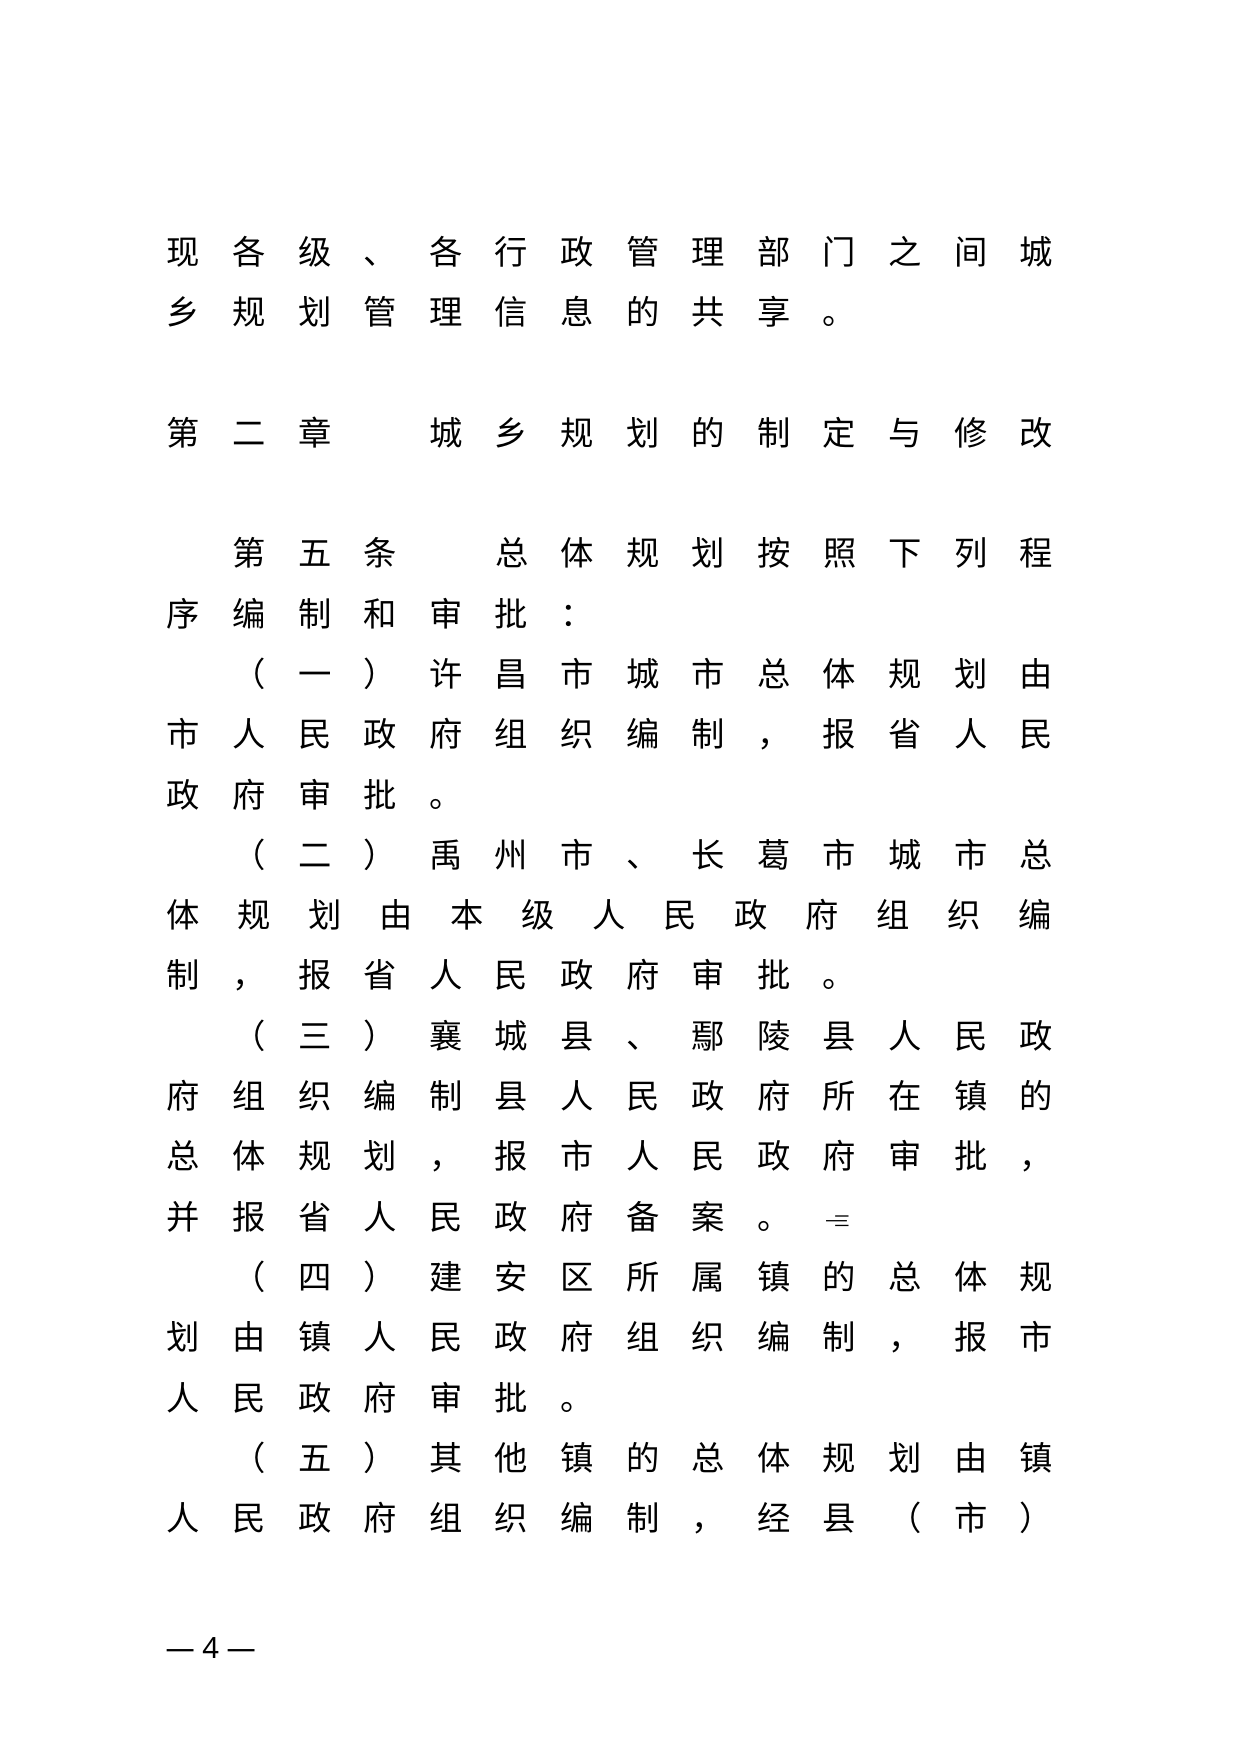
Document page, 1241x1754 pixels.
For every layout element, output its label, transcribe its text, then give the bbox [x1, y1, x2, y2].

text （三）襄城县、鄢陵县人民政府组织编制县人民政府所在镇的总体规划，报市人民政府审批，并报省人民政府备案。 [167, 1003, 1085, 1245]
text （一）许昌市城市总体规划由市人民政府组织编制，报省人民政府审批。 [167, 642, 1085, 823]
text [167, 219, 1085, 340]
text 第五条 总体规划按照下列程序编制和审批： [167, 521, 1085, 642]
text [167, 1426, 1085, 1546]
text （四）建安区所属镇的总体规划由镇人民政府组织编制，报市人民政府审批。 [167, 1245, 1085, 1426]
text 第二章 城乡规划的制定与修改 [167, 400, 1085, 461]
text （二）禹州市、长葛市城市总体规划由本级人民政府组织编制，报省人民政府审批。 [167, 823, 1085, 1003]
